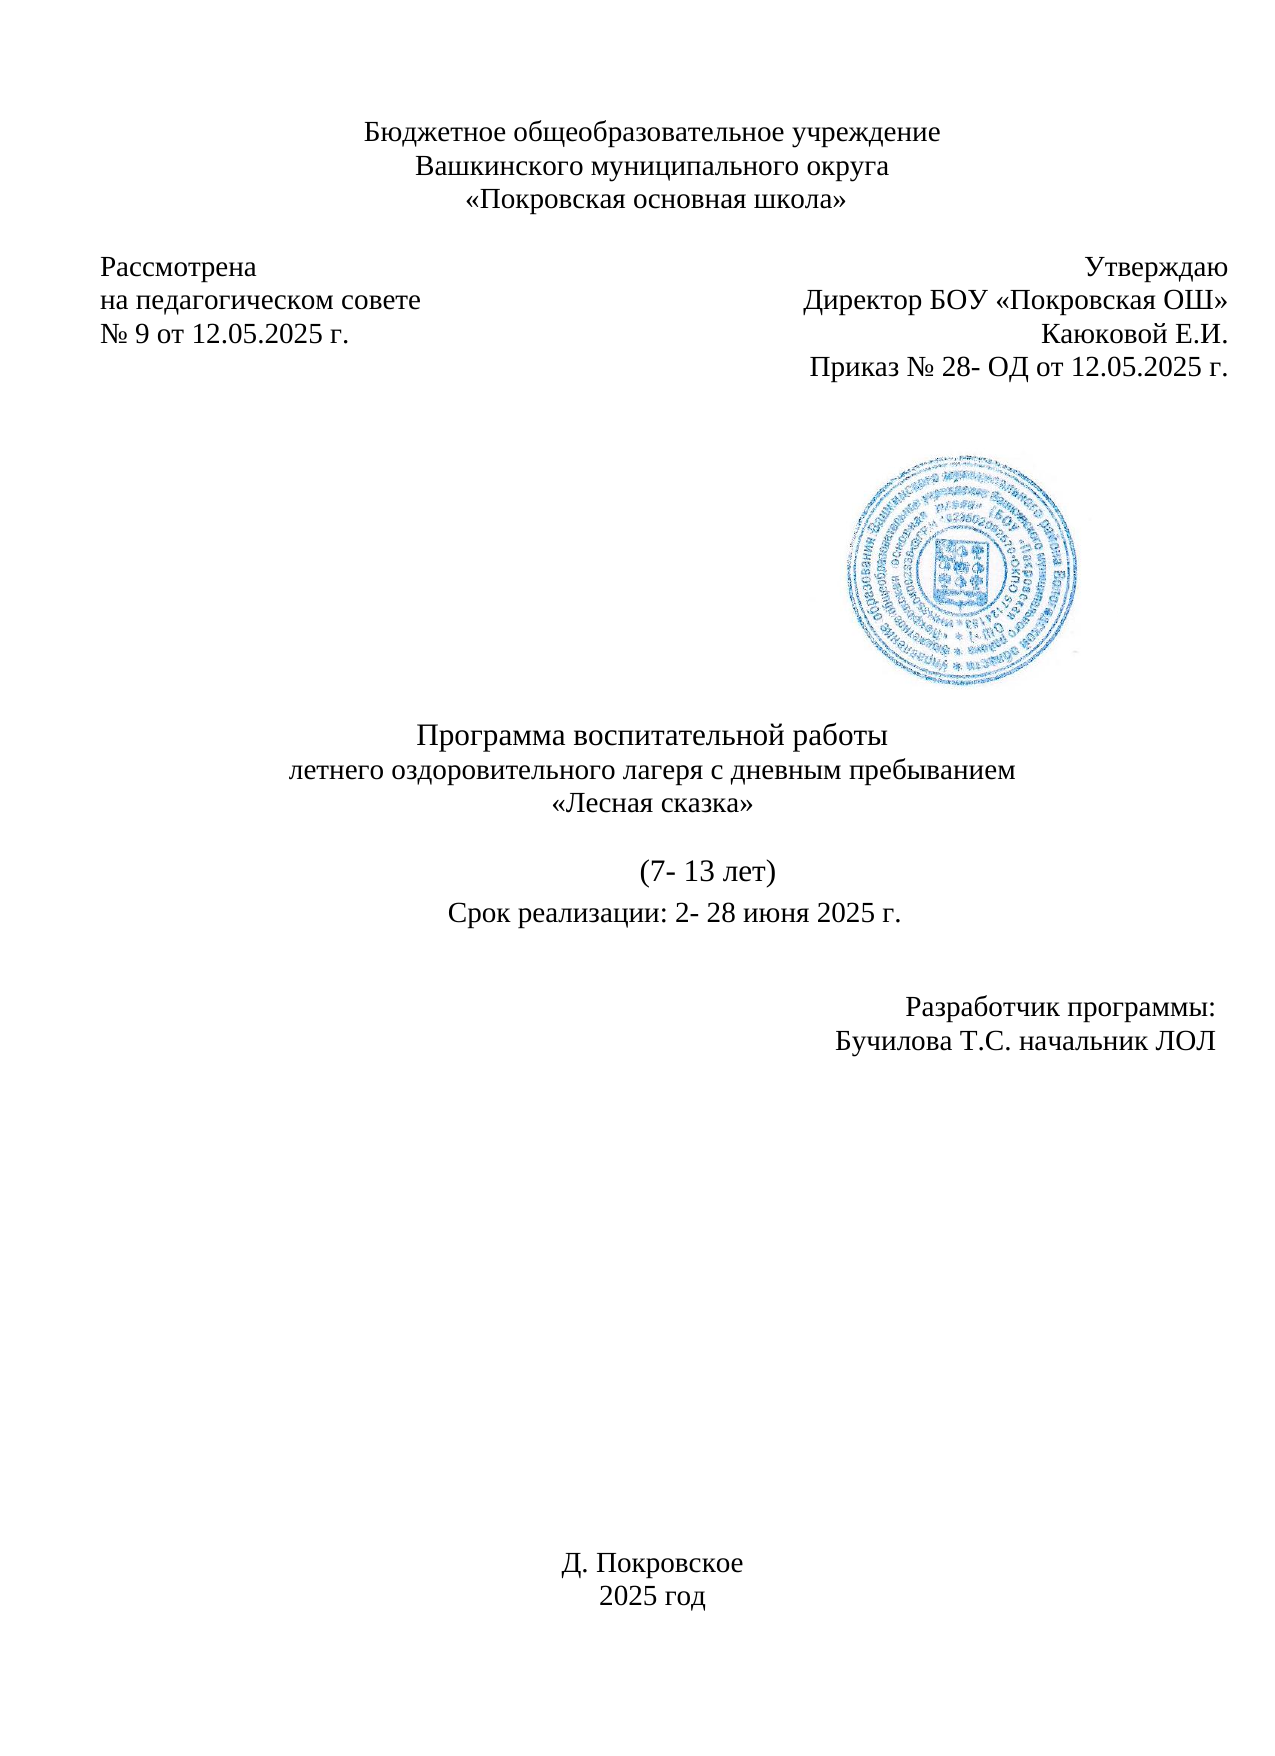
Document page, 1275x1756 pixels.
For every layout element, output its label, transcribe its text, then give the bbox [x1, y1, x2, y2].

text летнего оздоровительного лагеря с дневным пребыванием [88, 752, 1216, 786]
picture [791, 406, 1119, 690]
table_header Рассмотрена на педагогическом совете № 9 от 12.05.2025 г. [89, 249, 664, 383]
text Бучилова Т.С. начальник ЛОЛ [88, 1023, 1216, 1056]
text «Лесная сказка» [88, 786, 1216, 819]
text Срок реализации: 2- 28 июня 2025 г. [148, 895, 1201, 928]
text «Покровская основная школа» [88, 182, 1216, 215]
text Вашкинского муниципального округа [88, 148, 1216, 182]
text (7- 13 лет) [420, 853, 959, 888]
text 2025 год [88, 1578, 1216, 1612]
text Программа воспитательной работы [88, 716, 1216, 752]
text Бюджетное общеобразовательное учреждение [88, 114, 1216, 148]
text Разработчик программы: [88, 989, 1216, 1023]
text Д. Покровское [88, 1545, 1216, 1578]
table_header Утверждаю Директор БОУ «Покровская ОШ» Каюковой Е.И. Приказ № 28- ОД от 12.05.2025 г. [664, 249, 1239, 383]
